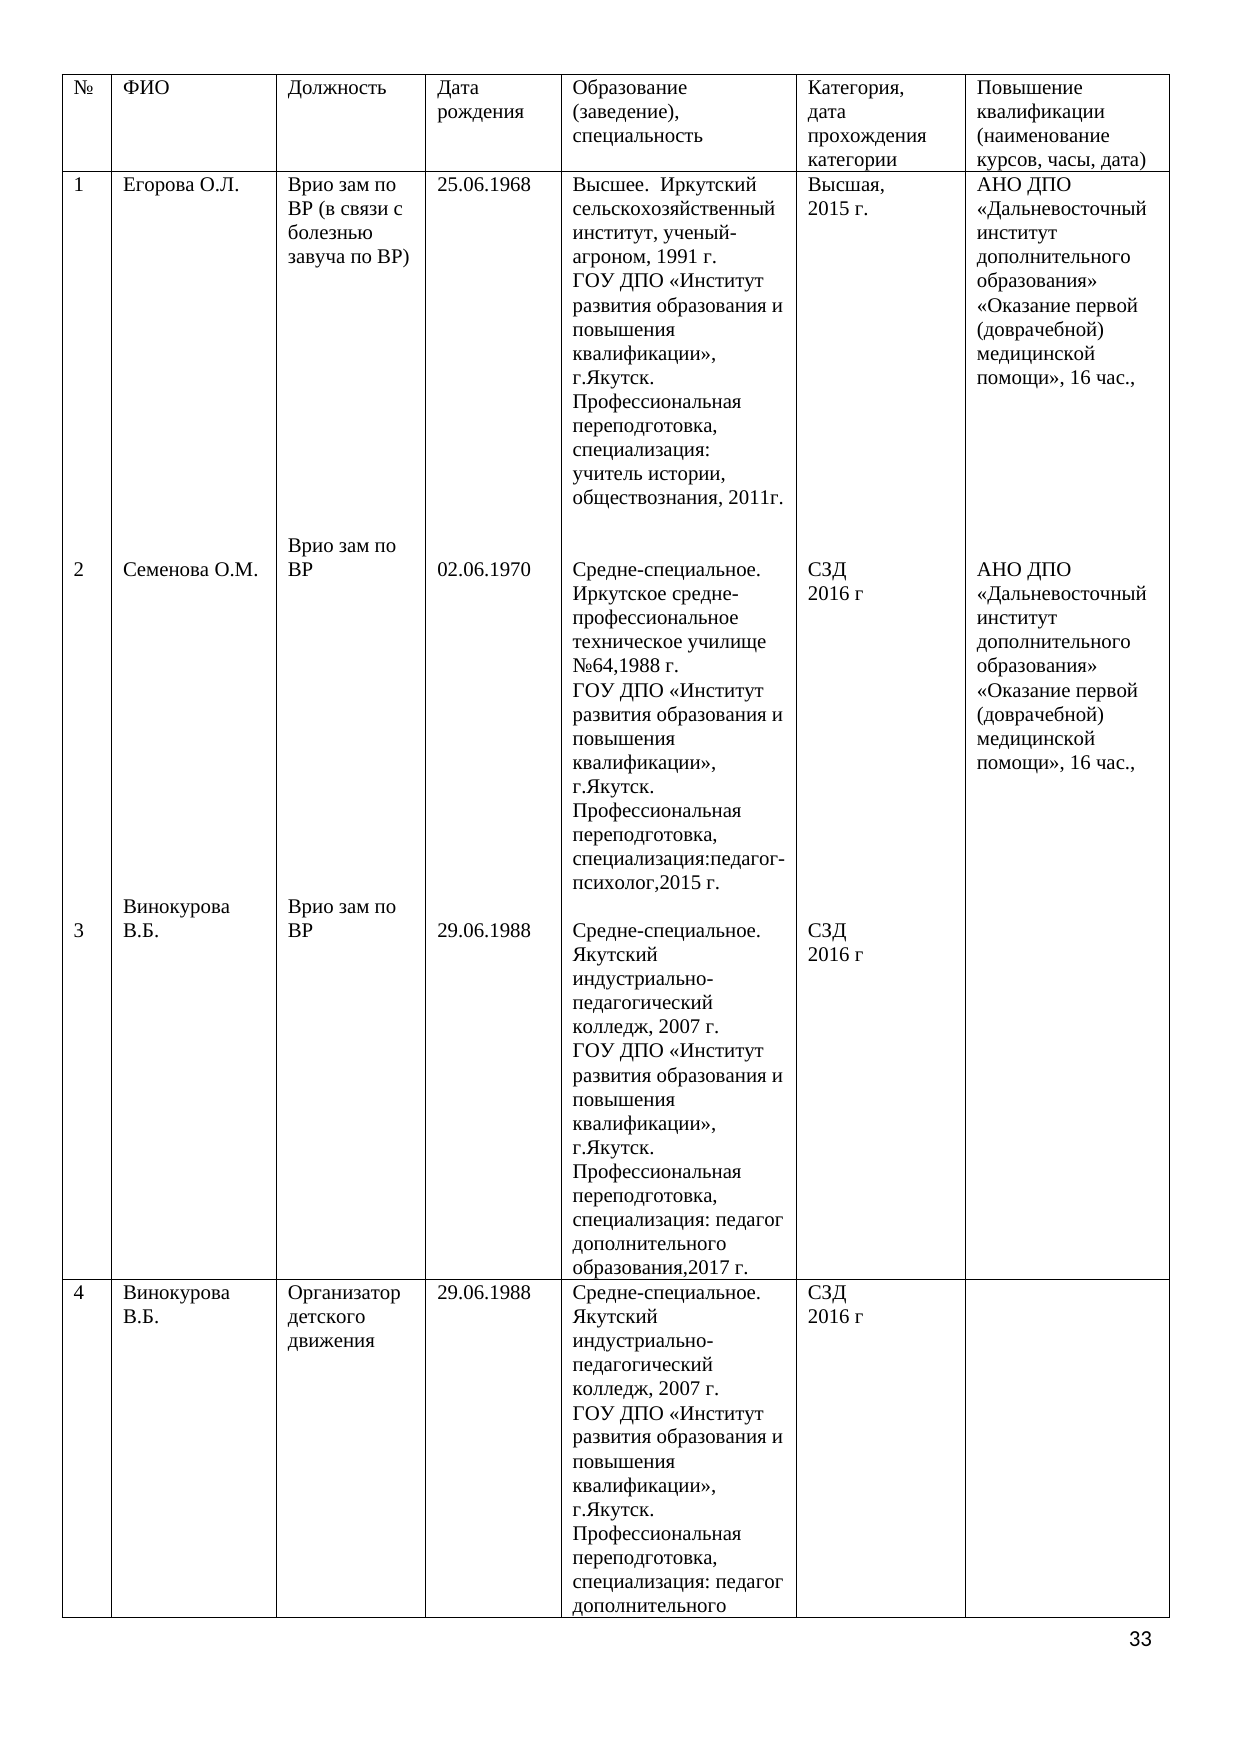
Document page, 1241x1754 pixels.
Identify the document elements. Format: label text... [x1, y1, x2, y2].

table_cell СЗД 2016 г [797, 1280, 965, 1617]
table_cell 29.06.1988 [426, 1280, 561, 1617]
table_cell Врио зам по ВР (в связи с болезнью завуча по ВР) Врио зам по ВР Врио зам по ВР [277, 172, 425, 1279]
table_header Повышение квалификации (наименование курсов, часы, дата) [966, 75, 1169, 171]
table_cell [277, 1280, 425, 1617]
table_cell Высшее. Иркутский сельскохозяйственный институт, ученый-агроном, . ГОУ ДПО «Институт развития образования и повышения квалификации», г.Якутск. Профессиональная переподготовка, специализация: учитель истории, обществознания, 2011г. Средне-специальное. Иркутское средне-профессиональное техническое училище №64,1988 г. ГОУ ДПО «Институт развития образования и повышения квалификации», г.Якутск. Профессиональная переподготовка, специализация:педагог-психолог,2015 г. Средне-специальное. Якутский индустриально-педагогический колледж, 2007 г. ГОУ ДПО «Институт развития образования и повышения квалификации», г.Якутск. Профессиональная переподготовка, специализация: педагог дополнительного образования,2017 г. [562, 172, 796, 1279]
table_cell Высшая, 2015 г. СЗД 2016 г СЗД 2016 г [797, 172, 965, 1279]
table_cell Винокурова В.Б. [112, 1280, 276, 1617]
table_cell 1 2 3 [63, 172, 111, 1279]
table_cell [562, 1280, 796, 1617]
table_header Дата рождения [426, 75, 561, 171]
table_header № [63, 75, 111, 171]
table_cell 4 [63, 1280, 111, 1617]
table_header Образование (заведение), специальность [562, 75, 796, 171]
table_cell АНО ДПО «Дальневосточный институт дополнительного образования» «Оказание первой (доврачебной) медицинской помощи», 16 час., АНО ДПО «Дальневосточный институт дополнительного образования» «Оказание первой (доврачебной) медицинской помощи», 16 час., [966, 172, 1169, 1279]
table_cell 25.06.1968 02.06.1970 29.06.1988 [426, 172, 561, 1279]
table_cell [966, 1280, 1169, 1617]
table_header Категория, дата прохождения категории [797, 75, 965, 171]
table_header Должность [277, 75, 425, 171]
table_cell Егорова О.Л. Семенова О.М. Винокурова В.Б. [112, 172, 276, 1279]
table_header ФИО [112, 75, 276, 171]
